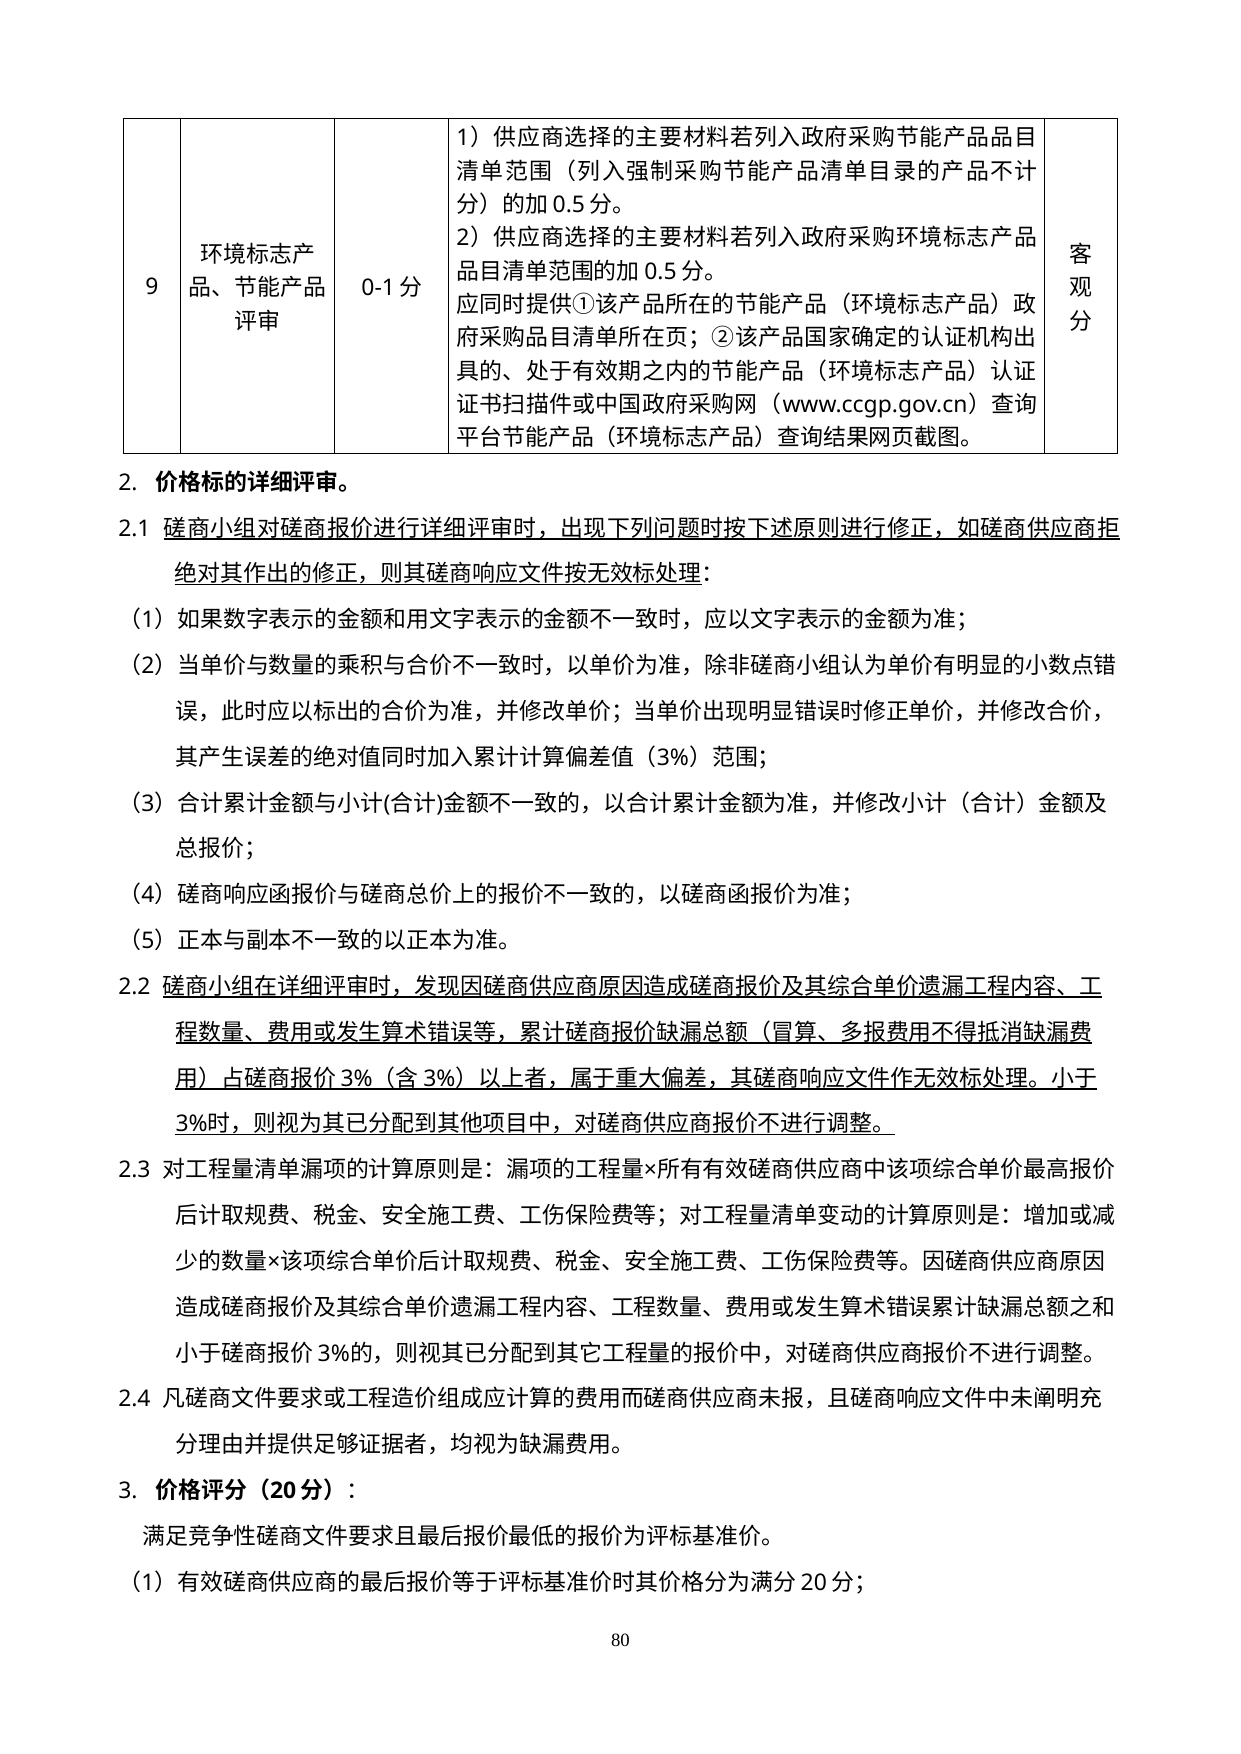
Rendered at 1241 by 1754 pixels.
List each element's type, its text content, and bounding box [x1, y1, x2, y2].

text 2.2 磋商小组在详细评审时，发现因磋商供应商原因造成磋商报价及其综合单价遗漏工程内容、工程数量、费用或发生算术错误等，累计磋商报价缺漏总额（冒算、多报费用不得抵消缺漏费用）占磋商报价3%（含3%）以上者，属于重大偏差，其磋商响应文件作无效标处理。小于3%时，则视为其已分配到其他项目中，对磋商供应商报价不进行调整。 [118, 958, 1122, 1141]
text 3. 价格评分（20分）： [118, 1462, 1122, 1508]
text 2.3 对工程量清单漏项的计算原则是：漏项的工程量×所有有效磋商供应商中该项综合单价最高报价后计取规费、税金、安全施工费、工伤保险费等；对工程量清单变动的计算原则是：增加或减少的数量×该项综合单价后计取规费、税金、安全施工费、工伤保险费等。因磋商供应商原因造成磋商报价及其综合单价遗漏工程内容、工程数量、费用或发生算术错误累计缺漏总额之和小于磋商报价3%的，则视其已分配到其它工程量的报价中，对磋商供应商报价不进行调整。 [118, 1141, 1122, 1370]
text （4）磋商响应函报价与磋商总价上的报价不一致的，以磋商函报价为准； [118, 866, 1122, 912]
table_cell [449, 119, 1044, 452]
text 2. 价格标的详细评审。 [118, 453, 1122, 499]
text （2）当单价与数量的乘积与合价不一致时，以单价为准，除非磋商小组认为单价有明显的小数点错误，此时应以标出的合价为准，并修改单价；当单价出现明显错误时修正单价，并修改合价，其产生误差的绝对值同时加入累计计算偏差值（3%）范围； [118, 637, 1122, 774]
text （5）正本与副本不一致的以正本为准。 [118, 912, 1122, 958]
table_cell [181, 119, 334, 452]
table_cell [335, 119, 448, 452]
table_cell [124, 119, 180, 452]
text （3）合计累计金额与小计(合计)金额不一致的，以合计累计金额为准，并修改小计（合计）金额及总报价； [118, 774, 1122, 866]
text 2.4 凡磋商文件要求或工程造价组成应计算的费用而磋商供应商未报，且磋商响应文件中未阐明充分理由并提供足够证据者，均视为缺漏费用。 [118, 1370, 1122, 1462]
text （1）如果数字表示的金额和用文字表示的金额不一致时，应以文字表示的金额为准； [118, 591, 1122, 637]
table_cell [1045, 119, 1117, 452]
text 2.1 磋商小组对磋商报价进行详细评审时，出现下列问题时按下述原则进行修正，如磋商供应商拒绝对其作出的修正，则其磋商响应文件按无效标处理： [118, 499, 1122, 591]
text 满足竞争性磋商文件要求且最后报价最低的报价为评标基准价。 [118, 1508, 1122, 1553]
text （1）有效磋商供应商的最后报价等于评标基准价时其价格分为满分20分； [118, 1553, 1122, 1599]
